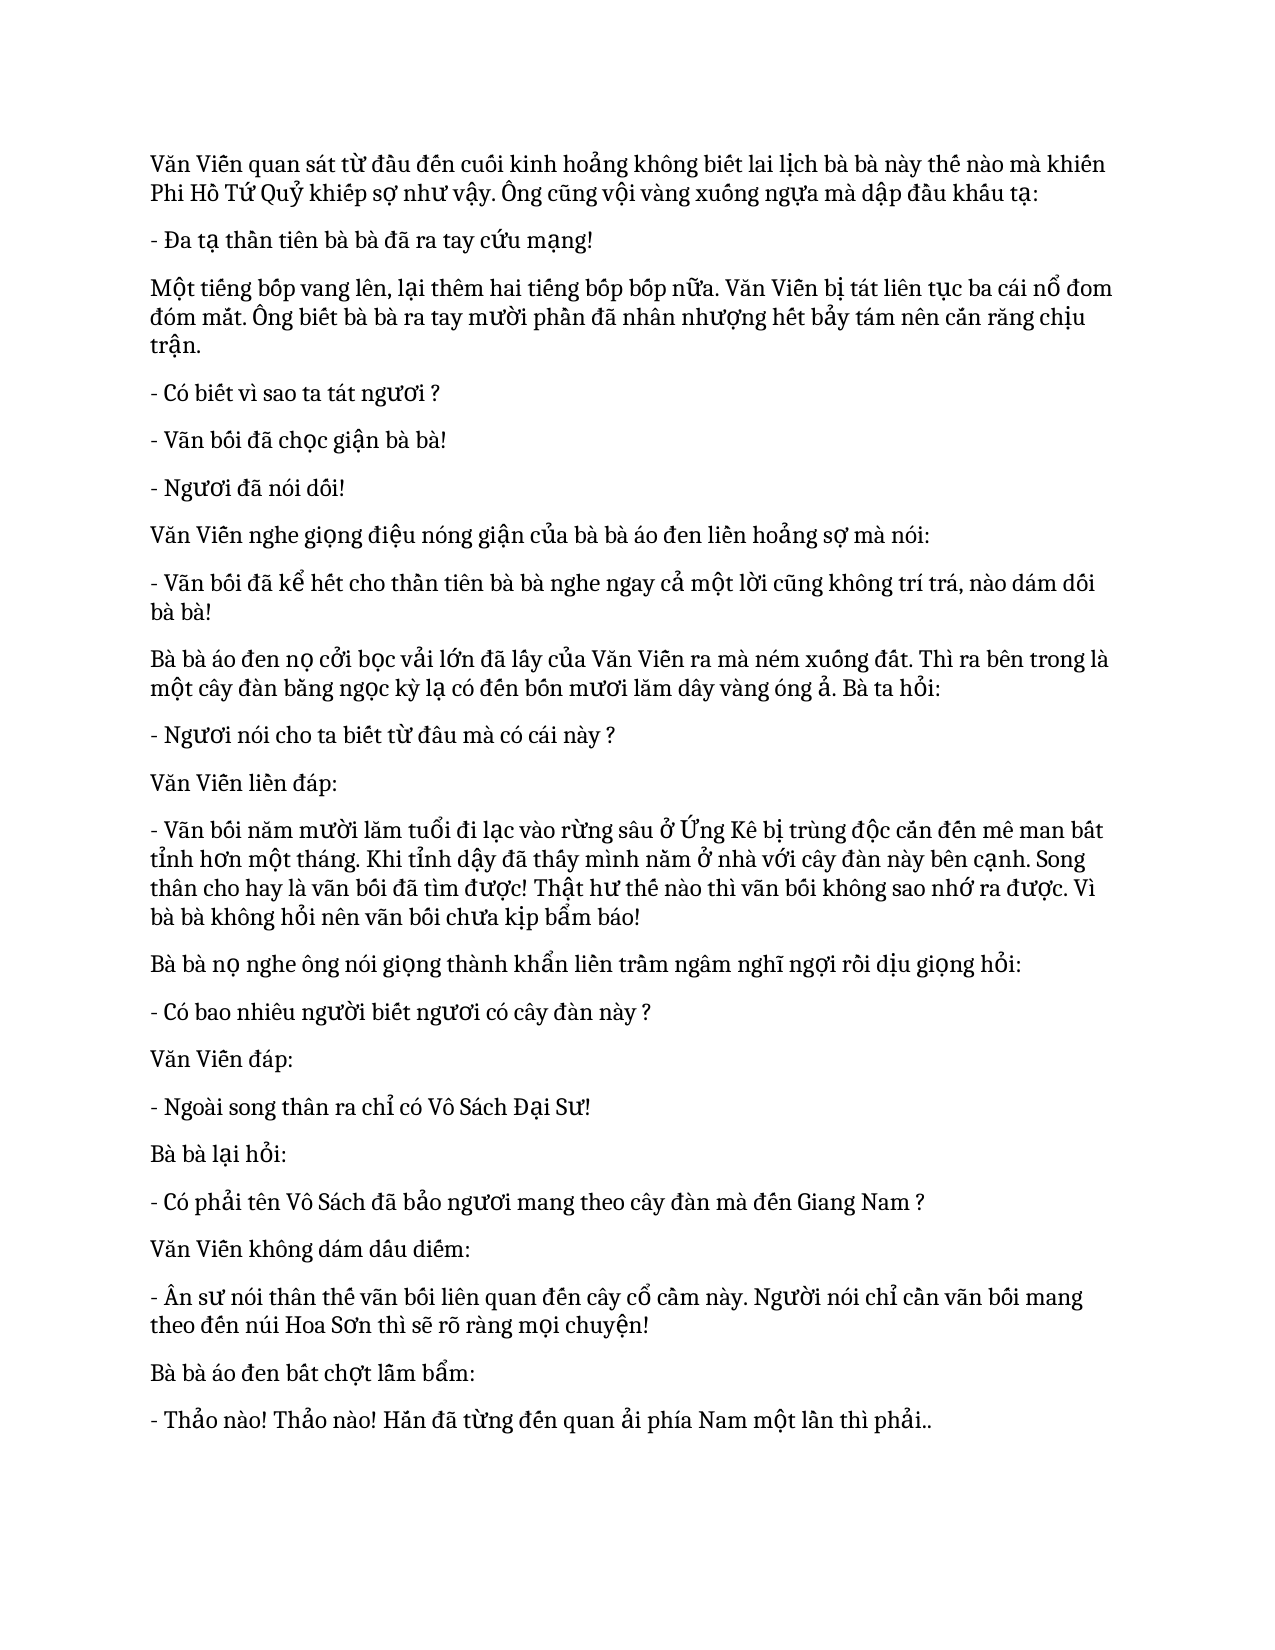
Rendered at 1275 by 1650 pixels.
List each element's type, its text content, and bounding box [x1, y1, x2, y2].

text Bà bà nọ nghe ông nói giọng thành khẩn liền trầm ngâm nghĩ ngợi rồi dịu giọng hỏi: [150, 950, 1125, 979]
text Văn Viễn nghe giọng điệu nóng giận của bà bà áo đen liền hoảng sợ mà nói: [150, 521, 1125, 550]
text Bà bà lại hỏi: [150, 1140, 1125, 1169]
text - Vãn bối đã chọc giận bà bà! [150, 426, 1125, 455]
text - Có biết vì sao ta tát ngươi ? [150, 379, 1125, 407]
text Văn Viễn quan sát từ đầu đến cuối kinh hoảng không biết lai lịch bà bà này thế nào mà khiến Phi Hồ Tứ Quỷ khiếp sợ như vậy. Ông cũng vội vàng xuống ngựa mà dập đầu khấu tạ: [150, 150, 1125, 207]
text - Ân sư nói thân thế vãn bối liên quan đến cây cổ cầm này. Người nói chỉ cần vãn bối mang theo đến núi Hoa Sơn thì sẽ rõ ràng mọi chuyện! [150, 1282, 1125, 1340]
text Bà bà áo đen nọ cởi bọc vải lớn đã lấy của Văn Viễn ra mà ném xuống đất. Thì ra bên trong là một cây đàn bằng ngọc kỳ lạ có đến bốn mươi lăm dây vàng óng ả. Bà ta hỏi: [150, 645, 1125, 702]
text Văn Viễn không dám dấu diếm: [150, 1235, 1125, 1264]
text Bà bà áo đen bất chợt lẫm bẩm: [150, 1359, 1125, 1387]
text - Có bao nhiêu người biết ngươi có cây đàn này ? [150, 997, 1125, 1026]
text - Ngoài song thân ra chỉ có Vô Sách Đại Sư! [150, 1092, 1125, 1121]
text Văn Viễn liền đáp: [150, 769, 1125, 797]
text - Có phải tên Vô Sách đã bảo ngươi mang theo cây đàn mà đến Giang Nam ? [150, 1187, 1125, 1216]
text - Ngươi đã nói dối! [150, 474, 1125, 502]
text Một tiếng bốp vang lên, lại thêm hai tiếng bốp bốp nữa. Văn Viễn bị tát liên tục ba cái nổ đom đóm mắt. Ông biết bà bà ra tay mười phần đã nhân nhượng hết bảy tám nên cắn răng chịu trận. [150, 274, 1125, 360]
text - Ngươi nói cho ta biết từ đâu mà có cái này ? [150, 721, 1125, 750]
text - Đa tạ thần tiên bà bà đã ra tay cứu mạng! [150, 226, 1125, 255]
text - Vãn bối đã kể hết cho thần tiên bà bà nghe ngay cả một lời cũng không trí trá, nào dám dối bà bà! [150, 569, 1125, 626]
text - Vãn bối năm mười lăm tuổi đi lạc vào rừng sâu ở Ứng Kê bị trùng độc cắn đến mê man bất tỉnh hơn một tháng. Khi tỉnh dậy đã thấy mình nằm ở nhà với cây đàn này bên cạnh. Song thân cho hay là vãn bối đã tìm được! Thật hư thế nào thì vãn bối không sao nhớ ra được. Vì bà bà không hỏi nên vãn bối chưa kịp bẩm báo! [150, 816, 1125, 931]
text Văn Viễn đáp: [150, 1045, 1125, 1074]
text - Thảo nào! Thảo nào! Hắn đã từng đến quan ải phía Nam một lần thì phải.. [150, 1406, 1125, 1435]
